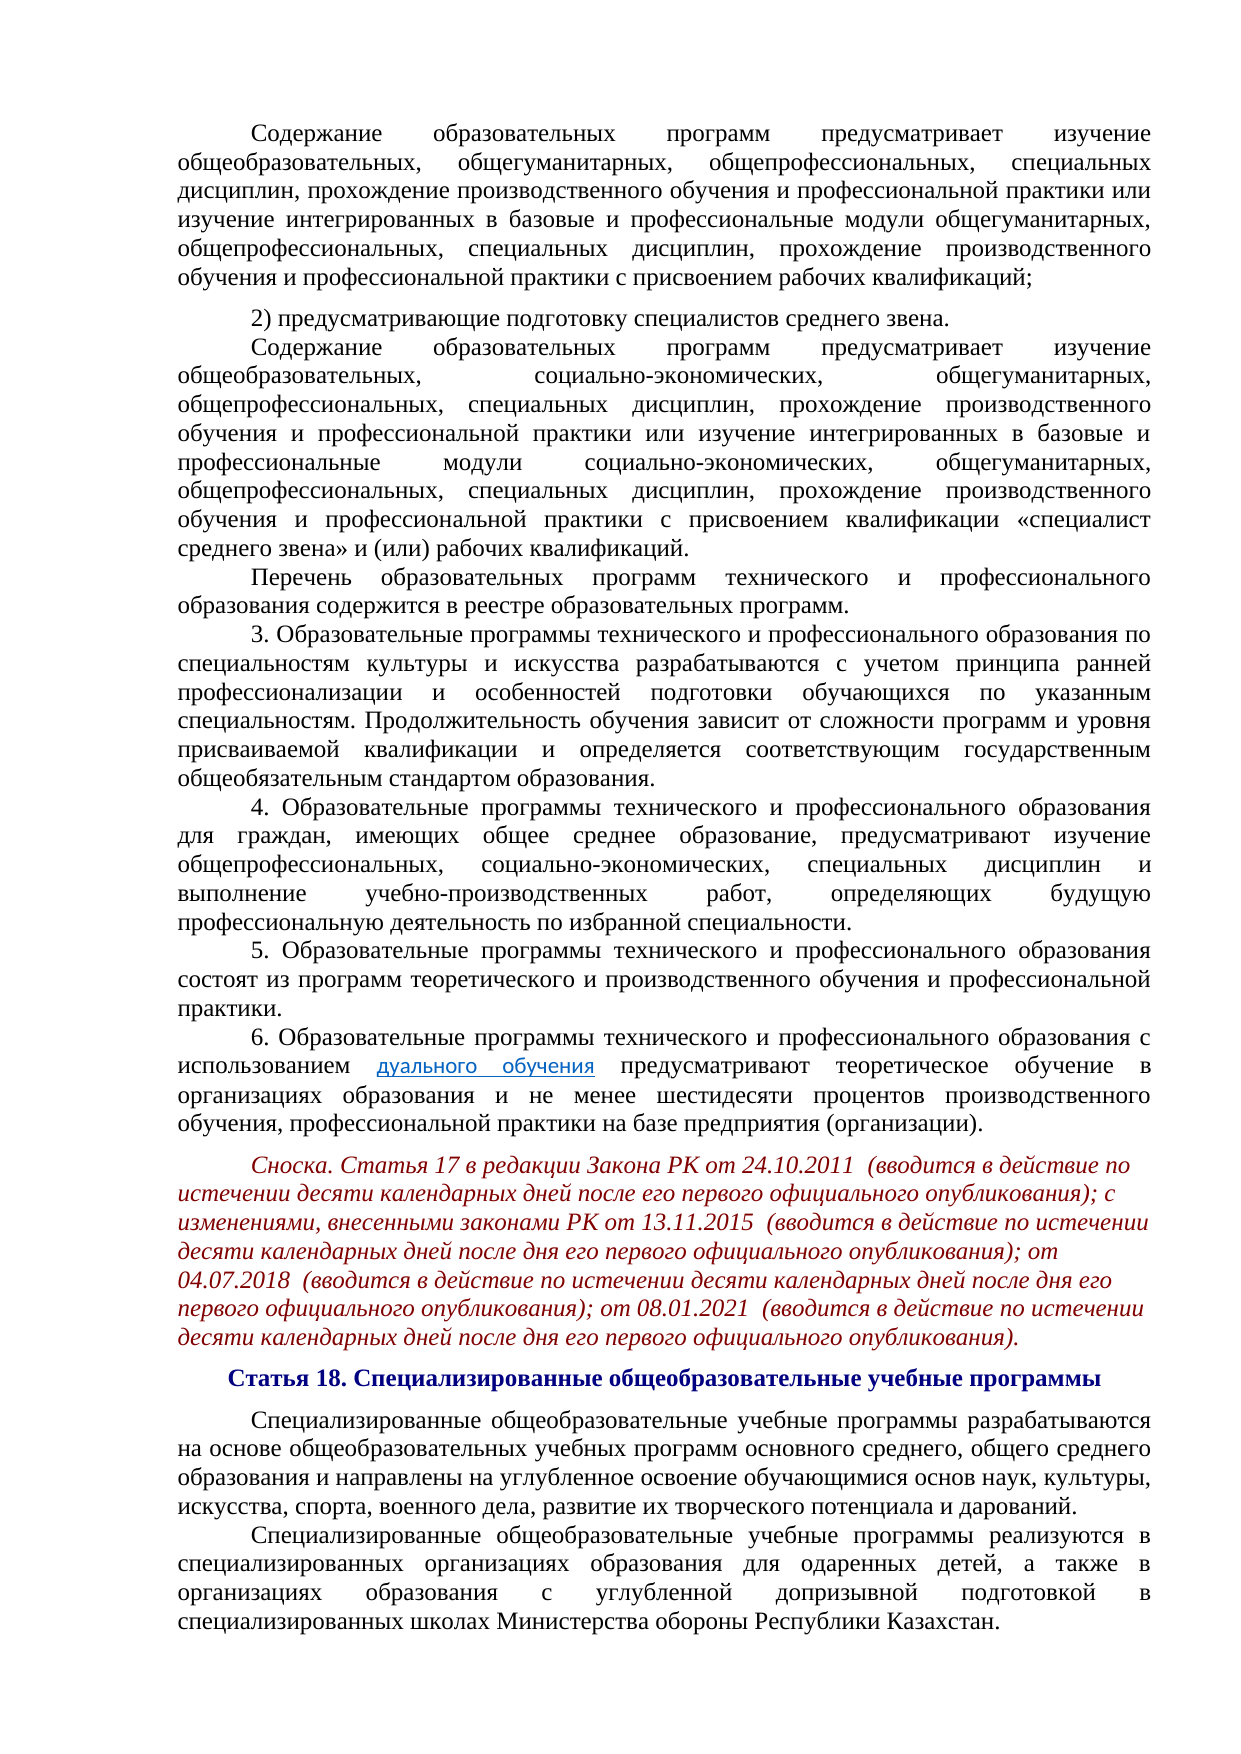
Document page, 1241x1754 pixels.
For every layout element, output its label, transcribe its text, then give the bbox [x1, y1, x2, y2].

text Содержание образовательных программ предусматривает изучение общеобразовательных, социально-экономических, общегуманитарных, общепрофессиональных, специальных дисциплин, прохождение производственного обучения и профессиональной практики или изучение интегрированных в базовые и профессиональные модули социально-экономических, общегуманитарных, общепрофессиональных, специальных дисциплин, прохождение производственного обучения и профессиональной практики с присвоением квалификации «специалист среднего звена» и (или) рабочих квалификаций. [177, 332, 1152, 562]
text Специализированные общеобразовательные учебные программы реализуются в специализированных организациях образования для одаренных детей, а также в организациях образования с углубленной допризывной подготовкой в специализированных школах Министерства обороны Республики Казахстан. [177, 1520, 1152, 1635]
text Сноска. Статья 17 в редакции Закона РК от 24.10.2011 № 487-IV (вводится в действие по истечении десяти календарных дней после его первого официального опубликования); с изменениями, внесенными законами РК от 13.11.2015 № 398-V (вводится в действие по истечении десяти календарных дней после дня его первого официального опубликования); от 04.07.2018 № 172-VІ (вводится в действие по истечении десяти календарных дней после дня его первого официального опубликования); от 08.01.2021 № 410-VI (вводится в действие по истечении десяти календарных дней после дня его первого официального опубликования). [177, 1150, 1152, 1351]
text Статья 18. Специализированные общеобразовательные учебные программы [177, 1363, 1152, 1392]
text Специализированные общеобразовательные учебные программы разрабатываются на основе общеобразовательных учебных программ основного среднего, общего среднего образования и направлены на углубленное освоение обучающимися основ наук, культуры, искусства, спорта, военного дела, развитие их творческого потенциала и дарований. [177, 1405, 1152, 1520]
text 2) предусматривающие подготовку специалистов среднего звена. [177, 303, 1152, 332]
text 3. Образовательные программы технического и профессионального образования по специальностям культуры и искусства разрабатываются с учетом принципа ранней профессионализации и особенностей подготовки обучающихся по указанным специальностям. Продолжительность обучения зависит от сложности программ и уровня присваиваемой квалификации и определяется соответствующим государственным общеобязательным стандартом образования. [177, 619, 1152, 792]
text 5. Образовательные программы технического и профессионального образования состоят из программ теоретического и производственного обучения и профессиональной практики. [177, 936, 1152, 1022]
text Содержание образовательных программ предусматривает изучение общеобразовательных, общегуманитарных, общепрофессиональных, специальных дисциплин, прохождение производственного обучения и профессиональной практики или изучение интегрированных в базовые и профессиональные модули общегуманитарных, общепрофессиональных, специальных дисциплин, прохождение производственного обучения и профессиональной практики с присвоением рабочих квалификаций; [177, 118, 1152, 291]
text Перечень образовательных программ технического и профессионального образования содержится в реестре образовательных программ. [177, 562, 1152, 619]
text 4. Образовательные программы технического и профессионального образования для граждан, имеющих общее среднее образование, предусматривают изучение общепрофессиональных, социально-экономических, специальных дисциплин и выполнение учебно-производственных работ, определяющих будущую профессиональную деятельность по избранной специальности. [177, 792, 1152, 936]
text 6. Образовательные программы технического и профессионального образования с использованием дуального обучения предусматривают теоретическое обучение в организациях образования и не менее шестидесяти процентов производственного обучения, профессиональной практики на базе предприятия (организации). [177, 1022, 1152, 1137]
